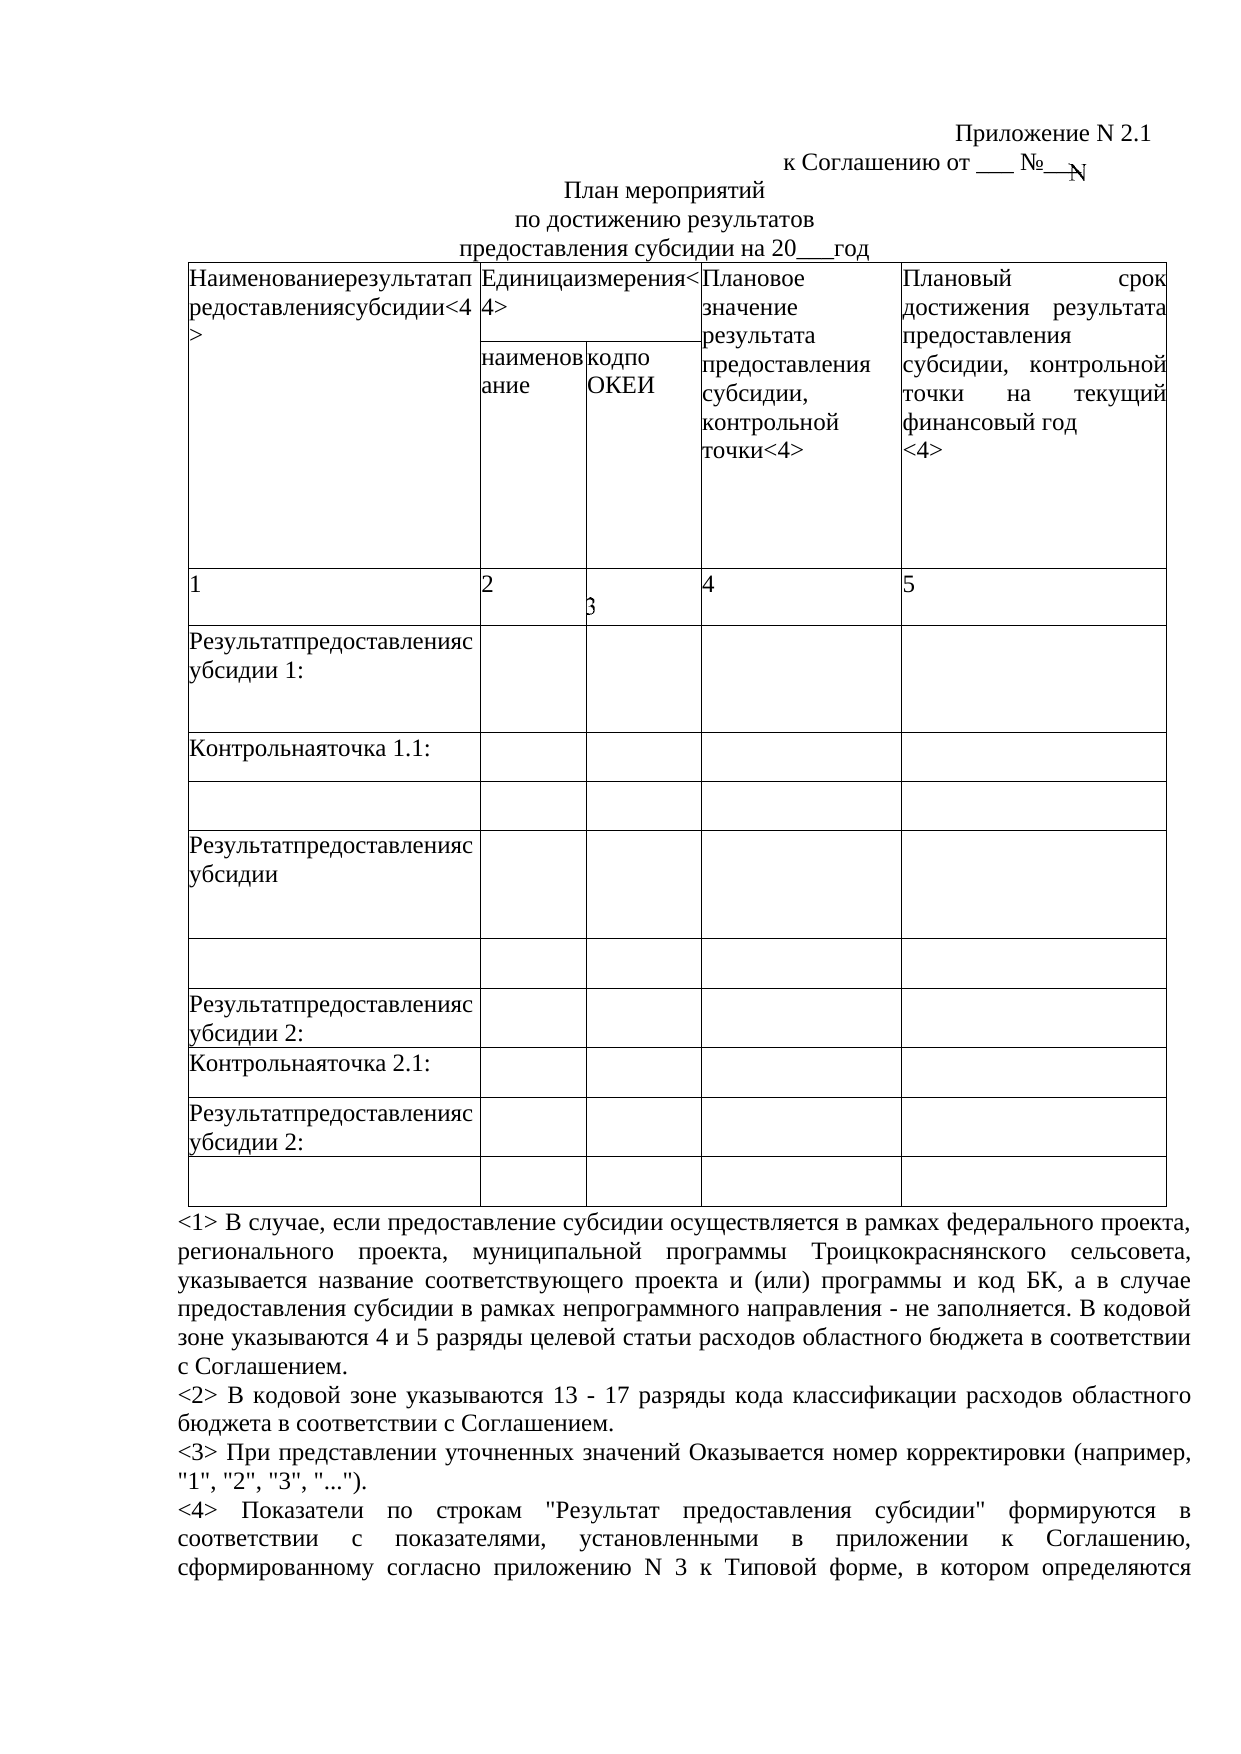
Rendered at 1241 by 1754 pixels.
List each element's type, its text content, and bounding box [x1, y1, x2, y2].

table_cell [587, 626, 701, 732]
table_cell [902, 733, 1166, 781]
text <1> В случае, если предоставление субсидии осуществляется в рамках федерального проекта, регионального проекта, муниципальной программы Троицкокраснянского сельсовета, указывается нaзвaниe соответствующего проекта и (или) программы и код БК, а в случае предоставления субсидии в рамках непрограммного направления - не заполняется. В кодовой зоне указываются 4 и 5 разряды целевой статьи расходов областного бюджета в соответствии с Соглашением. [177, 1207, 1192, 1380]
table_cell [587, 1048, 701, 1097]
table_cell [189, 782, 480, 829]
table_cell [702, 939, 901, 988]
table_cell 5 [902, 569, 1166, 625]
table_cell [481, 939, 586, 988]
table_cell Результатпредоставлениясубсидии 2: [189, 989, 480, 1047]
table_cell [587, 989, 701, 1047]
table_cell [587, 569, 701, 625]
table_cell [587, 733, 701, 781]
table_cell 1 [189, 569, 480, 625]
text предоставления субсидии на 20___год [177, 233, 1152, 262]
text План мероприятий [177, 176, 1152, 204]
table_cell [189, 939, 480, 988]
table_cell [481, 1157, 586, 1206]
table_cell [481, 626, 586, 732]
table_cell [189, 1157, 480, 1206]
table_cell [702, 626, 901, 732]
table_header Единицаизмерения<4> [481, 263, 701, 341]
text Приложение N 2.1 [177, 118, 1152, 147]
table_cell [702, 831, 901, 937]
table_cell [587, 782, 701, 829]
table_cell [702, 733, 901, 781]
table_cell [587, 1098, 701, 1156]
table_cell Результатпредоставлениясубсидии 2: [189, 1098, 480, 1156]
table_cell [587, 1157, 701, 1206]
table_cell Результатпредоставлениясубсидии 1: [189, 626, 480, 732]
table_cell [481, 1048, 586, 1097]
text <3> При представлении уточненных значений Оказывается номер корректировки (например, "1", "2", "3", "..."). [177, 1437, 1192, 1495]
picture [586, 597, 595, 615]
table_cell кодпо ОКЕИ [587, 342, 701, 568]
table_cell Контрольнаяточка 1.1: [189, 733, 480, 781]
table_cell Результатпредоставлениясубсидии [189, 831, 480, 937]
text <2> В кодовой зоне указываются 13 - 17 разряды кода классификации расходов областного бюджета в cooтветствии с Соглашением. [177, 1380, 1192, 1437]
table_header Плановое значение результата предоставления субсидии, контрольной точки<4> [702, 263, 901, 568]
table_cell [902, 831, 1166, 937]
table_cell наименование [481, 342, 586, 568]
table_cell [902, 782, 1166, 829]
table_cell [481, 782, 586, 829]
table_cell [902, 939, 1166, 988]
table_cell 4 [702, 569, 901, 625]
table_cell [587, 939, 701, 988]
table_cell [702, 989, 901, 1047]
table_cell [902, 1098, 1166, 1156]
table_cell [481, 831, 586, 937]
table_cell [902, 626, 1166, 732]
table_header Плановый срок достижения результата предоставления субсидии, контрольной точки на текущий финансовый год <4> [902, 263, 1166, 568]
table_cell [702, 782, 901, 829]
table_cell 2 [481, 569, 586, 625]
table_cell [902, 989, 1166, 1047]
text по достижению результатов [177, 204, 1152, 233]
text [177, 1495, 1192, 1581]
table_cell Контрольнаяточка 2.1: [189, 1048, 480, 1097]
text к Соглашению от ___ №___ [177, 147, 1152, 176]
table_cell [481, 733, 586, 781]
table_cell [481, 989, 586, 1047]
table_cell [702, 1048, 901, 1097]
table_cell [902, 1048, 1166, 1097]
table_cell [702, 1157, 901, 1206]
table_cell [587, 831, 701, 937]
table_cell [702, 1098, 901, 1156]
table_cell [481, 1098, 586, 1156]
table_header Наименованиерезультатапредоставлениясубсидии<4> [189, 263, 480, 568]
table_cell [902, 1157, 1166, 1206]
